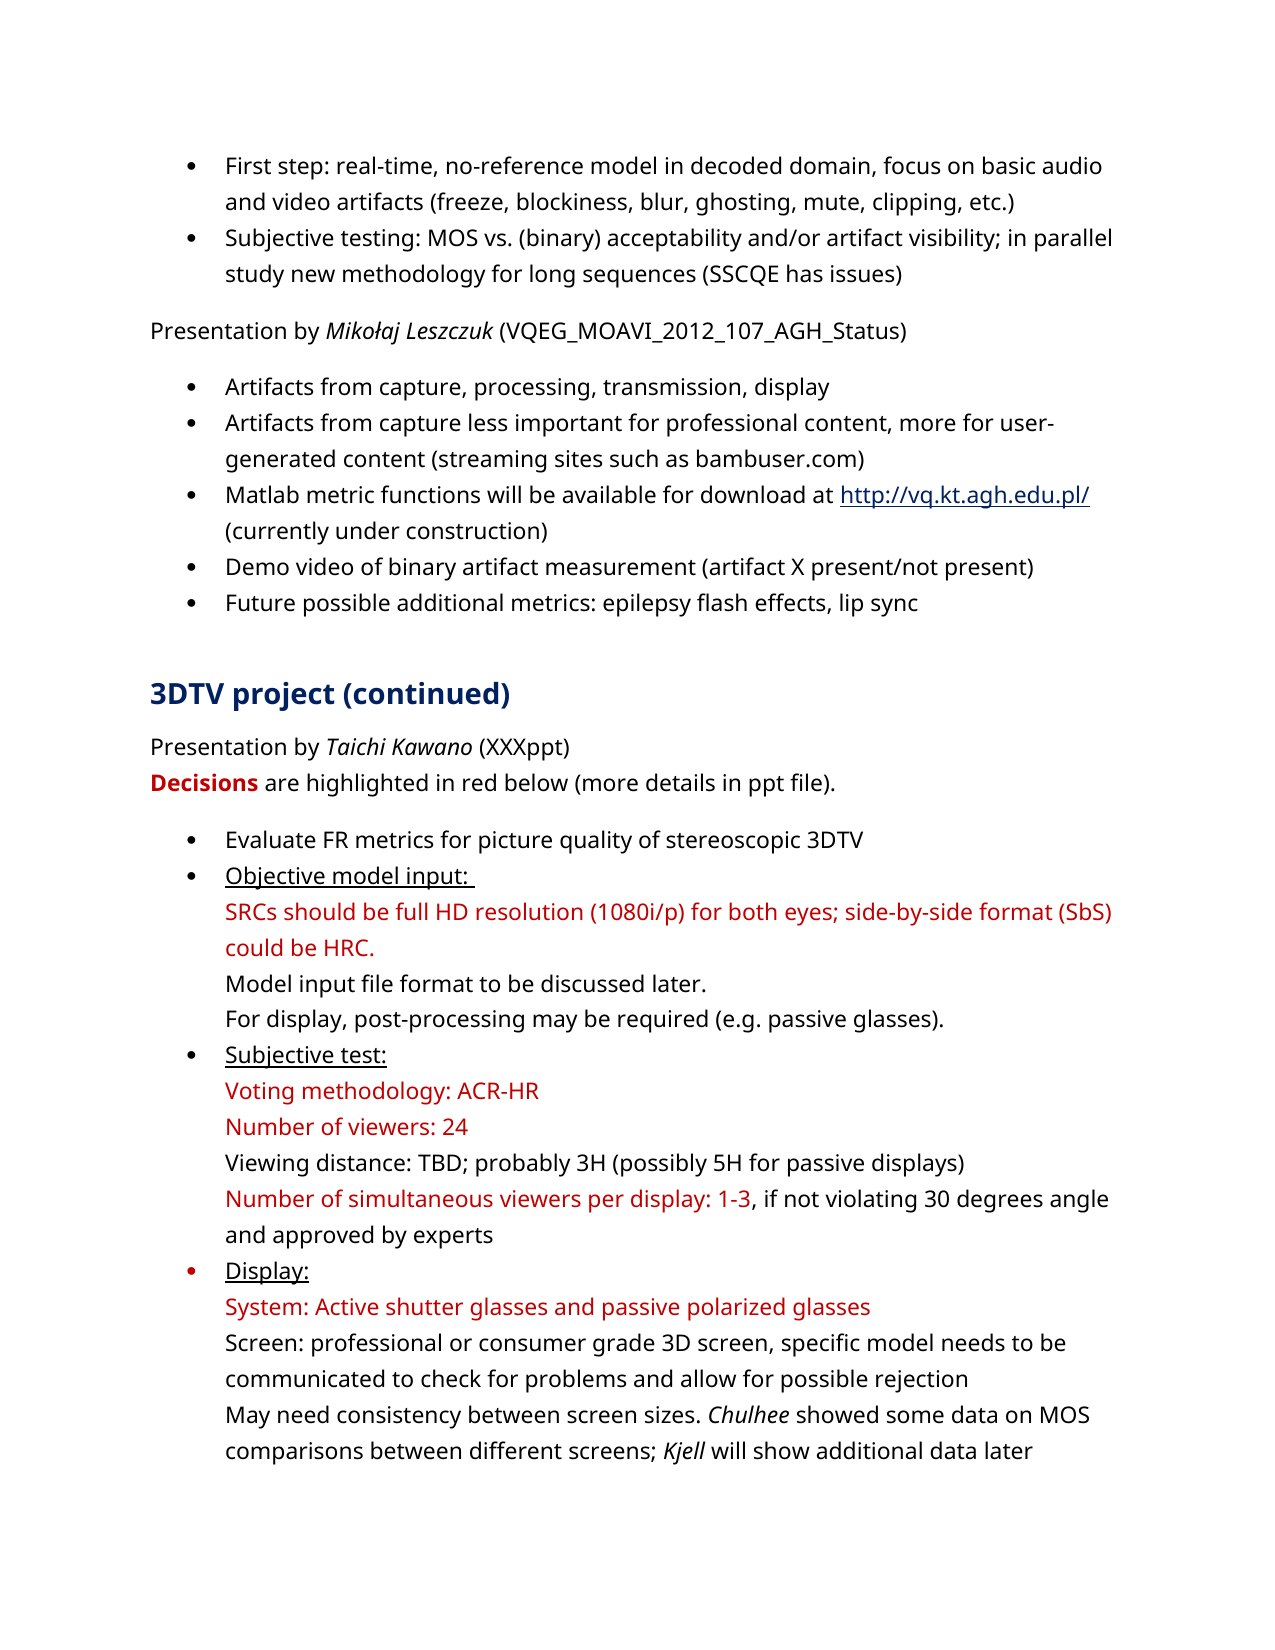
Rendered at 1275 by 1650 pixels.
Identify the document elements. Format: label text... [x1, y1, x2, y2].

list Artifacts from capture, processing, transmission, display [187, 371, 1125, 403]
list Artifacts from capture less important for professional content, more for user-generated content (streaming sites such as bambuser.com) [187, 407, 1125, 474]
subtitle 3DTV project (continued) [150, 673, 1125, 713]
list Demo video of binary artifact measurement (artifact X present/not present) [187, 551, 1125, 582]
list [187, 1255, 1125, 1466]
list Subjective test: Voting methodology: ACR-HR Number of viewers: 24 Viewing distance: TBD; probably 3H (possibly 5H for passive displays) Number of simultaneous viewers per display: 1-3, if not violating 30 degrees angle and approved by experts [187, 1039, 1125, 1250]
list First step: real-time, no-reference model in decoded domain, focus on basic audio and video artifacts (freeze, blockiness, blur, ghosting, mute, clipping, etc.) [187, 150, 1125, 217]
list Future possible additional metrics: epilepsy flash effects, lip sync [187, 587, 1125, 618]
list Evaluate FR metrics for picture quality of stereoscopic 3DTV [187, 824, 1125, 855]
text Presentation by Taichi Kawano (XXXppt) Decisions are highlighted in red below (more details in ppt file). [150, 731, 1125, 798]
list Matlab metric functions will be available for download at http://vq.kt.agh.edu.pl/ (currently under construction) [187, 479, 1125, 546]
list Objective model input: SRCs should be full HD resolution (1080i/p) for both eyes; side-by-side format (SbS) could be HRC. Model input file format to be discussed later. For display, post-processing may be required (e.g. passive glasses). [187, 860, 1125, 1035]
text Presentation by Mikołaj Leszczuk (VQEG_MOAVI_2012_107_AGH_Status) [150, 314, 1125, 346]
list Subjective testing: MOS vs. (binary) acceptability and/or artifact visibility; in parallel study new methodology for long sequences (SSCQE has issues) [187, 222, 1125, 289]
